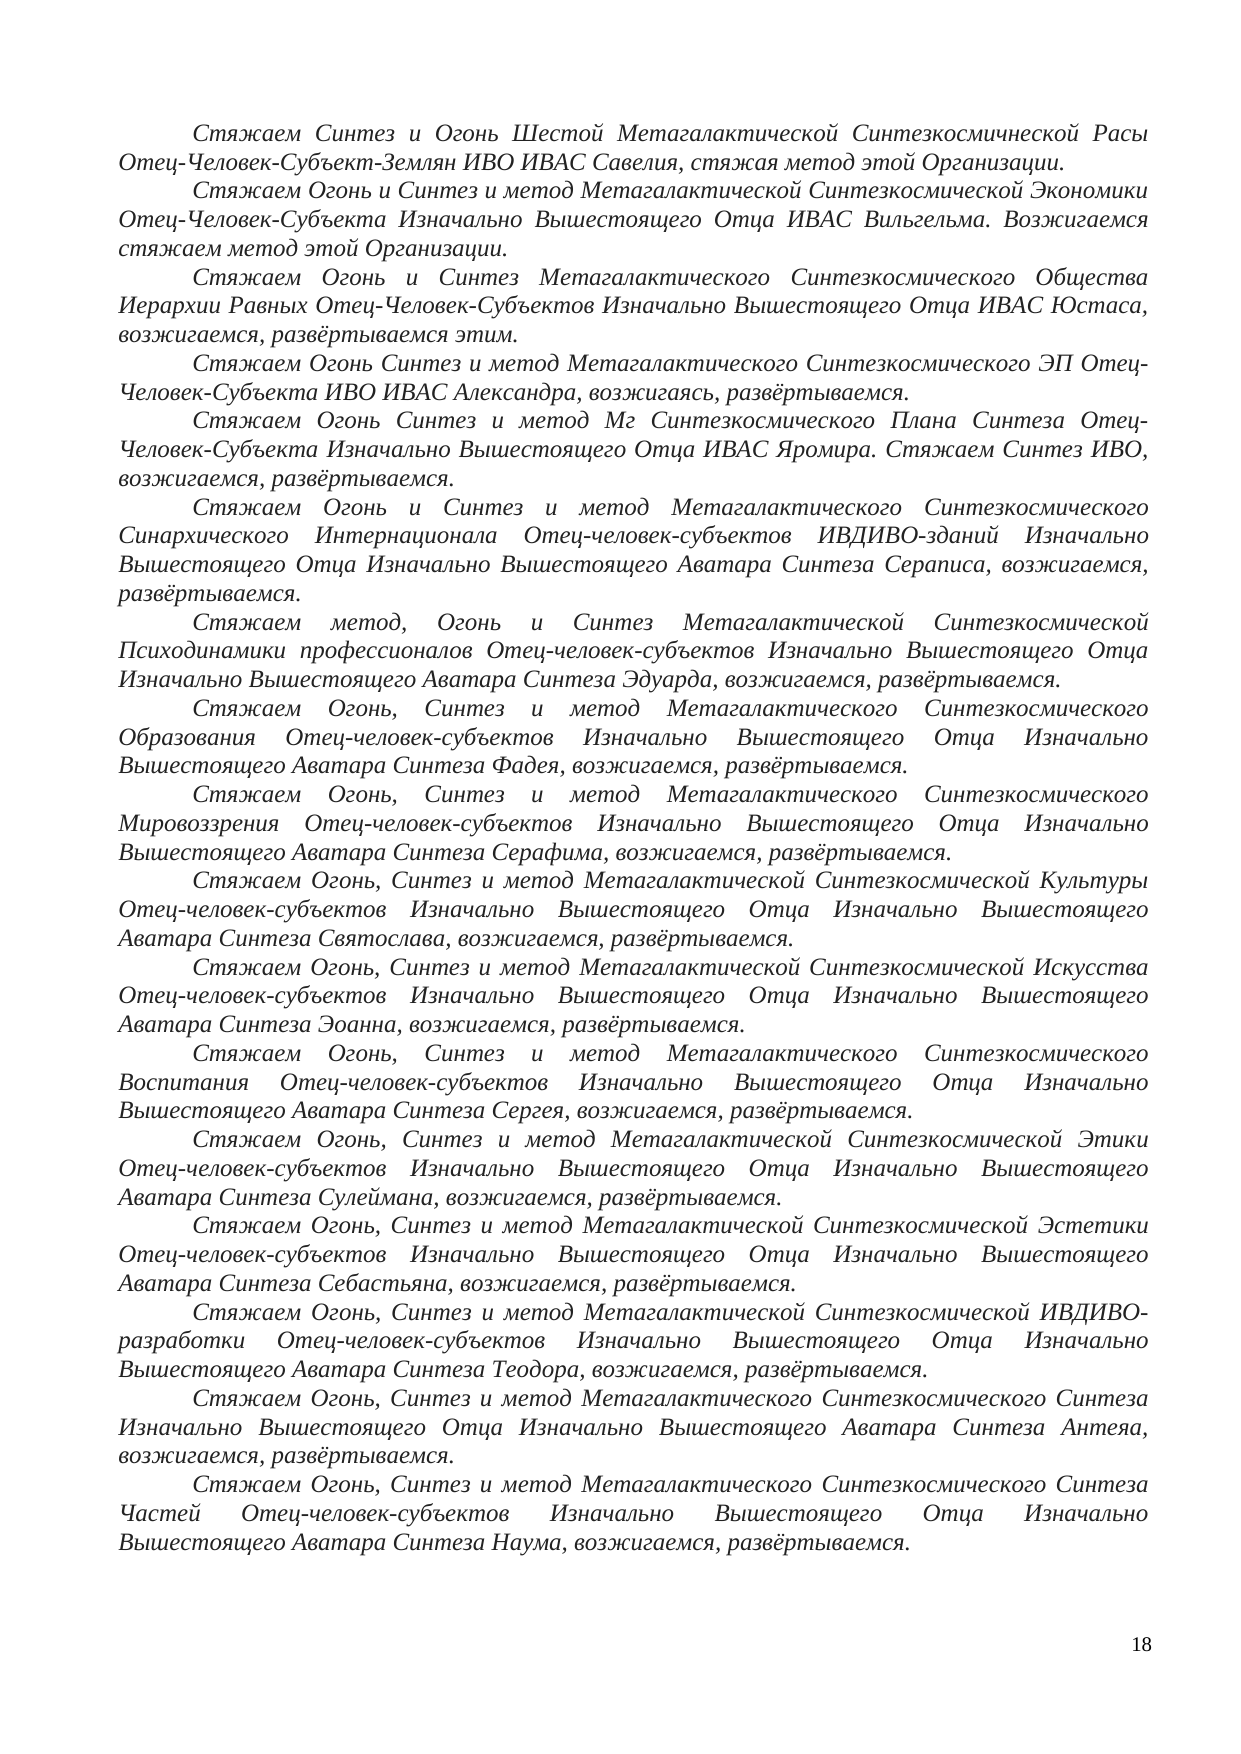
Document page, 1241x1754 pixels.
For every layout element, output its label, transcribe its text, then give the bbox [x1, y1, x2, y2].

text Стяжаем Огонь, Синтез и метод Метагалактического Синтезкосмического Мировоззрения Отец-человек-субъектов Изначально Вышестоящего Отца Изначально Вышестоящего Аватара Синтеза Серафима, возжигаемся, развёртываемся. [118, 779, 1152, 866]
text Стяжаем Огонь Синтез и метод Мг Синтезкосмического Плана Синтеза Отец-Человек-Субъекта Изначально Вышестоящего Отца ИВАС Яромира. Стяжаем Синтез ИВО, возжигаемся, развёртываемся. [118, 406, 1152, 492]
text Стяжаем Огонь, Синтез и метод Метагалактической Синтезкосмической Культуры Отец-человек-субъектов Изначально Вышестоящего Отца Изначально Вышестоящего Аватара Синтеза Святослава, возжигаемся, развёртываемся. [118, 866, 1152, 952]
text Стяжаем Огонь, Синтез и метод Метагалактического Синтезкосмического Образования Отец-человек-субъектов Изначально Вышестоящего Отца Изначально Вышестоящего Аватара Синтеза Фадея, возжигаемся, развёртываемся. [118, 693, 1152, 779]
text Стяжаем Огонь и Синтез и метод Метагалактического Синтезкосмического Синархического Интернационала Отец-человек-субъектов ИВДИВО-зданий Изначально Вышестоящего Отца Изначально Вышестоящего Аватара Синтеза Сераписа, возжигаемся, развёртываемся. [118, 492, 1152, 607]
text Стяжаем Огонь, Синтез и метод Метагалактической Синтезкосмической ИВДИВО-разработки Отец-человек-субъектов Изначально Вышестоящего Отца Изначально Вышестоящего Аватара Синтеза Теодора, возжигаемся, развёртываемся. [118, 1297, 1152, 1383]
text Стяжаем Огонь, Синтез и метод Метагалактического Синтезкосмического Воспитания Отец-человек-субъектов Изначально Вышестоящего Отца Изначально Вышестоящего Аватара Синтеза Сергея, возжигаемся, развёртываемся. [118, 1038, 1152, 1124]
text Стяжаем Синтез и Огонь Шестой Метагалактической Синтезкосмичнеской Расы Отец-Человек-Субъект-Землян ИВО ИВАС Савелия, стяжая метод этой Организации. [118, 118, 1152, 176]
text Стяжаем Огонь, Синтез и метод Метагалактической Синтезкосмической Этики Отец-человек-субъектов Изначально Вышестоящего Отца Изначально Вышестоящего Аватара Синтеза Сулеймана, возжигаемся, развёртываемся. [118, 1124, 1152, 1211]
text Стяжаем метод, Огонь и Синтез Метагалактической Синтезкосмической Психодинамики профессионалов Отец-человек-субъектов Изначально Вышестоящего Отца Изначально Вышестоящего Аватара Синтеза Эдуарда, возжигаемся, развёртываемся. [118, 607, 1152, 693]
text Стяжаем Огонь, Синтез и метод Метагалактической Синтезкосмической Искусства Отец-человек-субъектов Изначально Вышестоящего Отца Изначально Вышестоящего Аватара Синтеза Эоанна, возжигаемся, развёртываемся. [118, 952, 1152, 1038]
text Стяжаем Огонь, Синтез и метод Метагалактического Синтезкосмического Синтеза Изначально Вышестоящего Отца Изначально Вышестоящего Аватара Синтеза Антеяа, возжигаемся, развёртываемся. [118, 1383, 1152, 1469]
text Стяжаем Огонь и Синтез Метагалактического Синтезкосмического Общества Иерархии Равных Отец-Человек-Субъектов Изначально Вышестоящего Отца ИВАС Юстаса, возжигаемся, развёртываемся этим. [118, 262, 1152, 348]
text Стяжаем Огонь Синтез и метод Метагалактического Синтезкосмического ЭП Отец-Человек-Субъекта ИВО ИВАС Александра, возжигаясь, развёртываемся. [118, 348, 1152, 406]
text Стяжаем Огонь, Синтез и метод Метагалактического Синтезкосмического Синтеза Частей Отец-человек-субъектов Изначально Вышестоящего Отца Изначально Вышестоящего Аватара Синтеза Наума, возжигаемся, развёртываемся. [118, 1469, 1152, 1556]
text Стяжаем Огонь и Синтез и метод Метагалактической Синтезкосмической Экономики Отец-Человек-Субъекта Изначально Вышестоящего Отца ИВАС Вильгельма. Возжигаемся стяжаем метод этой Организации. [118, 176, 1152, 262]
text Стяжаем Огонь, Синтез и метод Метагалактической Синтезкосмической Эстетики Отец-человек-субъектов Изначально Вышестоящего Отца Изначально Вышестоящего Аватара Синтеза Себастьяна, возжигаемся, развёртываемся. [118, 1211, 1152, 1297]
